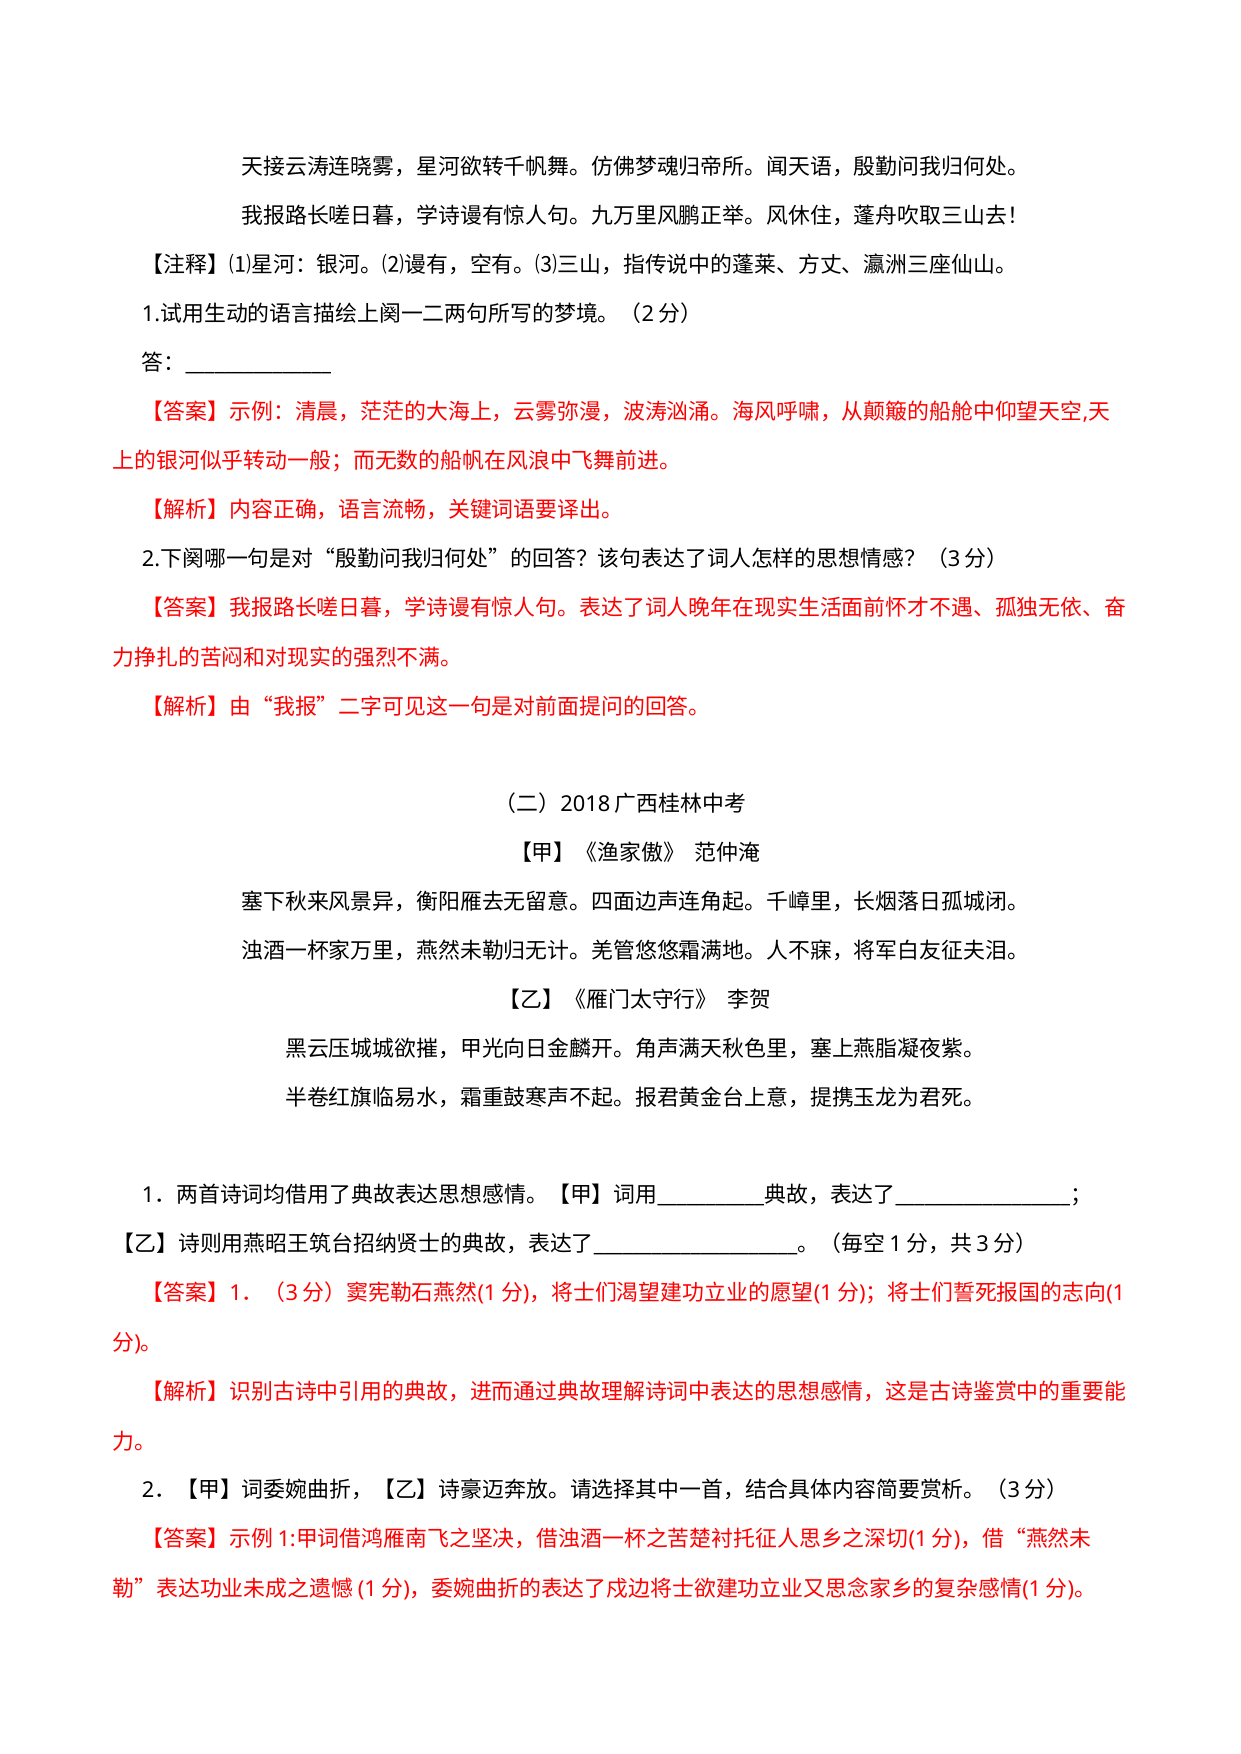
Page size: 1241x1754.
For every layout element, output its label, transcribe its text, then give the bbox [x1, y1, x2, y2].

text （二）2018广西桂林中考 [112, 785, 1128, 818]
text 【乙】《雁门太守行》 李贺 [112, 981, 1128, 1014]
text 我报路长嗟日暮，学诗谩有惊人句。九万里风鹏正举。风休住，蓬舟吹取三山去！ [112, 197, 1128, 230]
text 【答案】我报路长嗟日暮，学诗谩有惊人句。表达了词人晚年在现实生活面前怀才不遇、孤独无依、奋力挣扎的苦闷和对现实的强烈不满。 [112, 589, 1128, 672]
text 天接云涛连晓雾，星河欲转千帆舞。仿佛梦魂归帝所。闻天语，殷勤问我归何处。 [112, 148, 1128, 181]
text 【解析】内容正确，语言流畅，关键词语要译出。 [112, 492, 1128, 525]
text 【解析】由“我报”二字可见这一句是对前面提问的回答。 [112, 688, 1128, 721]
text 【注释】⑴星河：银河。⑵谩有，空有。⑶三山，指传说中的蓬莱、方丈、瀛洲三座仙山。 [112, 246, 1128, 279]
text 【答案】1．（3分）窦宪勒石燕然(1分)，将士们渴望建功立业的愿望(1分)；将士们誓死报国的志向(1分)。 [112, 1274, 1128, 1357]
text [112, 1521, 1128, 1604]
text 半卷红旗临易水，霜重鼓寒声不起。报君黄金台上意，提携玉龙为君死。 [112, 1079, 1128, 1112]
text 黑云压城城欲摧，甲光向日金麟开。角声满天秋色里，塞上燕脂凝夜紫。 [112, 1030, 1128, 1063]
text 1．两首诗词均借用了典故表达思想感情。【甲】词用___________典故，表达了__________________；【乙】诗则用燕昭王筑台招纳贤士的典故，表达了_____________________。（毎空1分，共3分） [112, 1176, 1128, 1259]
text 2．【甲】词委婉曲折，【乙】诗豪迈奔放。请选择其中一首，结合具体内容简要赏析。（3分） [112, 1472, 1128, 1505]
text 1.试用生动的语言描绘上阕一二两句所写的梦境。（2分） [112, 295, 1128, 328]
text 【甲】《渔家傲》 范仲淹 [112, 834, 1128, 867]
text 2.下阕哪一句是对“殷勤问我归何处”的回答？该句表达了词人怎样的思想情感？（3分） [112, 541, 1128, 574]
text 塞下秋来风景异，衡阳雁去无留意。四面边声连角起。千嶂里，长烟落日孤城闭。 [112, 883, 1128, 916]
text 【答案】示例：清晨，茫茫的大海上，云雾弥漫，波涛汹涌。海风呼啸，从颠簸的船舱中仰望天空,天上的银河似乎转动一般；而无数的船帆在风浪中飞舞前进。 [112, 393, 1128, 476]
text 答：_______________ [112, 344, 1128, 377]
text 【解析】识别古诗中引用的典故，进而通过典故理解诗词中表达的思想感情，这是古诗鉴赏中的重要能力。 [112, 1373, 1128, 1456]
text 浊酒一杯家万里，燕然未勒归无计。羌管悠悠霜满地。人不寐，将军白友征夫泪。 [112, 932, 1128, 965]
